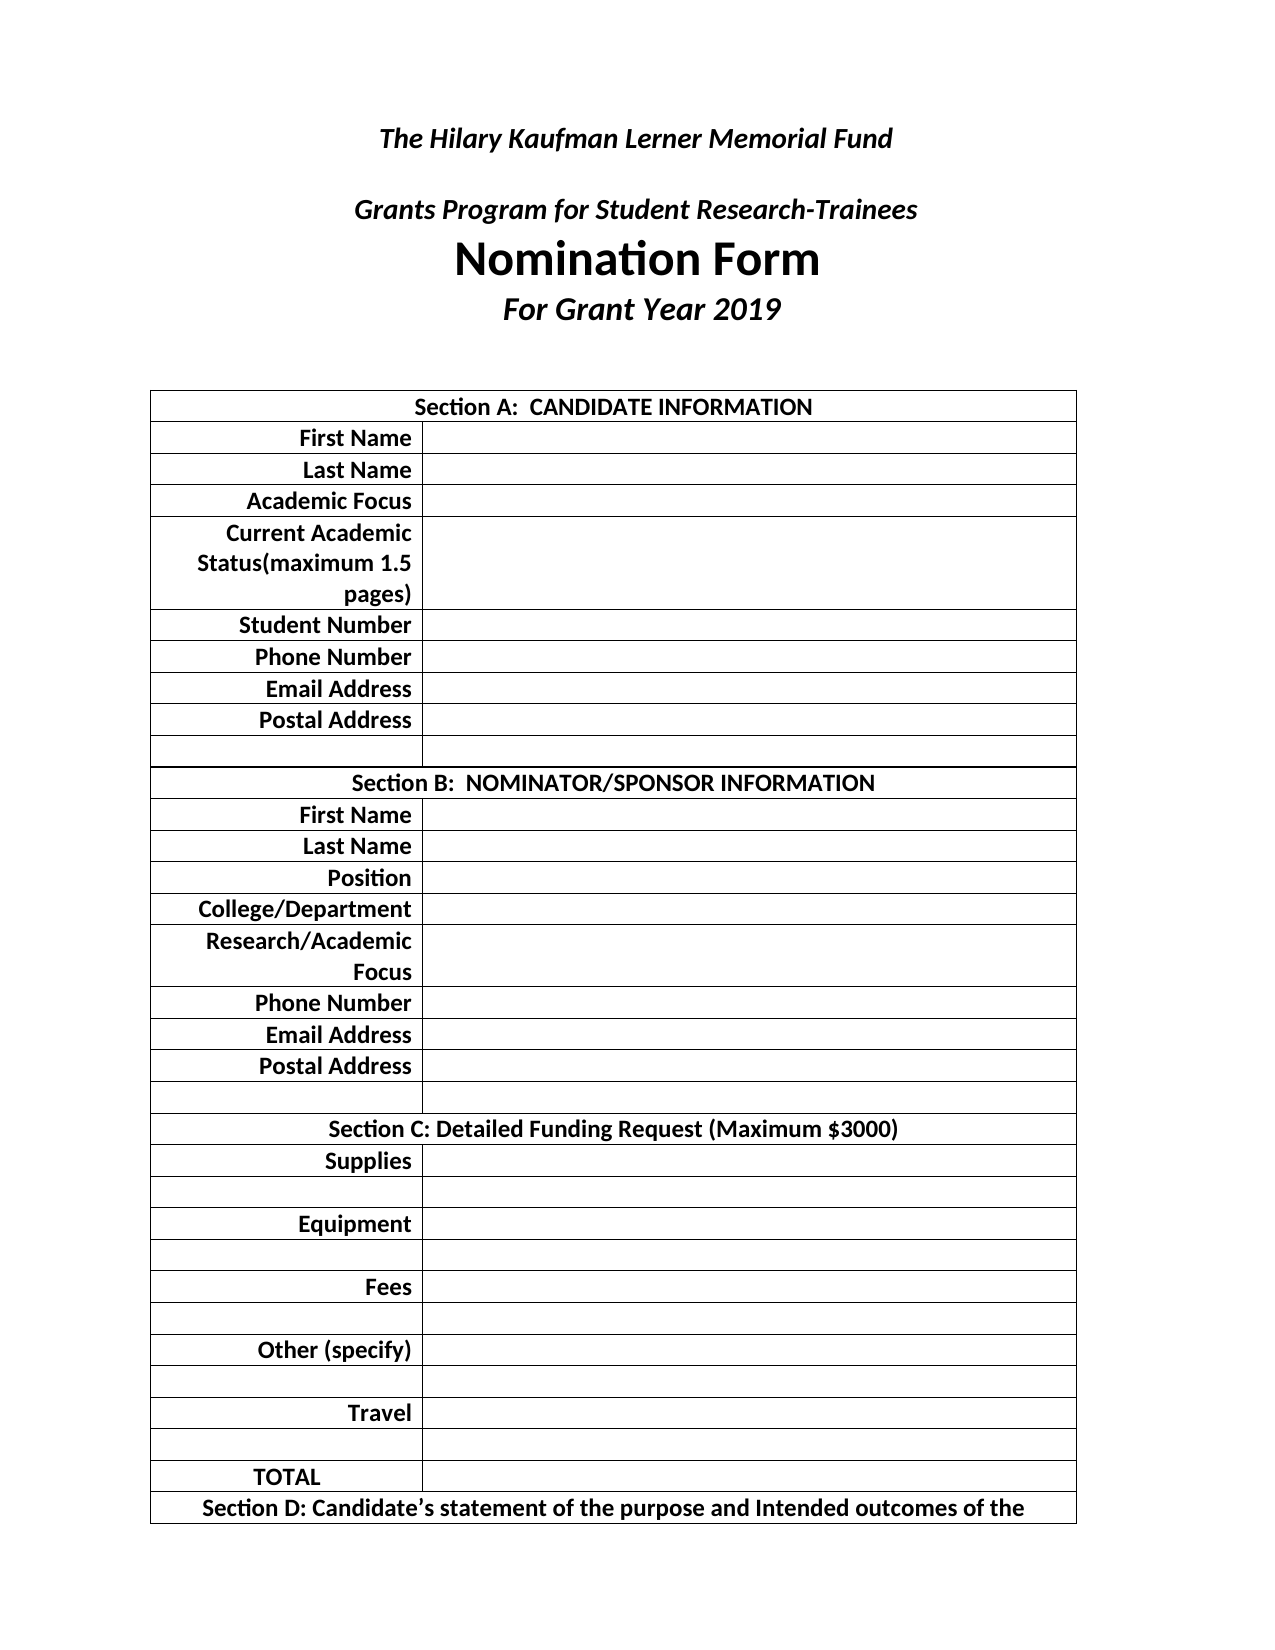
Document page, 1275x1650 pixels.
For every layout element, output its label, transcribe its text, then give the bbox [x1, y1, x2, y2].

table_cell [423, 1303, 1076, 1333]
table_cell [151, 1177, 422, 1207]
table_cell [423, 831, 1076, 861]
table_cell [423, 422, 1076, 453]
table_cell [423, 485, 1076, 516]
table_cell [151, 736, 422, 766]
table_cell [423, 517, 1076, 608]
table_cell Current Academic Status(maximum 1.5 pages) [151, 517, 422, 608]
text The Hilary Kaufman Lerner Memorial Fund [150, 120, 1125, 156]
table_header Section A: CANDIDATE INFORMATION [151, 391, 1076, 421]
table_cell Other (specify) [151, 1335, 422, 1365]
table_cell Postal Address [151, 704, 422, 735]
table_cell [423, 1208, 1076, 1239]
table_cell [423, 704, 1076, 735]
table_cell [423, 610, 1076, 640]
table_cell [151, 1492, 1076, 1523]
table_cell First Name [151, 422, 422, 453]
table_cell TOTAL [151, 1461, 422, 1491]
table_cell Phone Number [151, 641, 422, 672]
table_cell [423, 1240, 1076, 1270]
text For Grant Year 2019 [150, 288, 1125, 329]
table_cell Email Address [151, 1019, 422, 1049]
table_cell [423, 799, 1076, 829]
table_cell Postal Address [151, 1050, 422, 1081]
table_cell [151, 1366, 422, 1397]
table_cell Equipment [151, 1208, 422, 1239]
table_cell [423, 1019, 1076, 1049]
table_cell [423, 987, 1076, 1018]
text Grants Program for Student Research-Trainees [150, 191, 1125, 227]
table_cell [423, 454, 1076, 484]
table_cell [423, 1271, 1076, 1302]
table_cell [423, 1082, 1076, 1112]
table_cell [423, 1050, 1076, 1081]
table_cell Academic Focus [151, 485, 422, 516]
table_cell Last Name [151, 831, 422, 861]
table_cell Supplies [151, 1145, 422, 1176]
table_cell [151, 1429, 422, 1460]
table_cell Section B: NOMINATOR/SPONSOR INFORMATION [151, 768, 1076, 798]
table_cell [423, 641, 1076, 672]
table_cell Fees [151, 1271, 422, 1302]
table_cell Last Name [151, 454, 422, 484]
table_cell [151, 1082, 422, 1112]
table_cell [151, 1303, 422, 1333]
table_cell [423, 1177, 1076, 1207]
table_cell [423, 1366, 1076, 1397]
table_cell [423, 894, 1076, 924]
table_cell [423, 1461, 1076, 1491]
table_cell [151, 1240, 422, 1270]
table_cell Email Address [151, 673, 422, 703]
table_cell [423, 925, 1076, 986]
table_cell [423, 1398, 1076, 1428]
table_cell First Name [151, 799, 422, 829]
table_cell Research/Academic Focus [151, 925, 422, 986]
table_cell Student Number [151, 610, 422, 640]
table_cell [423, 1429, 1076, 1460]
text Nomination Form [150, 227, 1125, 288]
table_cell [423, 862, 1076, 893]
table_cell [423, 1145, 1076, 1176]
table_cell [423, 1335, 1076, 1365]
table_cell Phone Number [151, 987, 422, 1018]
table_cell Section C: Detailed Funding Request (Maximum $3000) [151, 1114, 1076, 1144]
table_cell Position [151, 862, 422, 893]
table_cell Travel [151, 1398, 422, 1428]
table_cell [423, 673, 1076, 703]
table_cell College/Department [151, 894, 422, 924]
table_cell [423, 736, 1076, 766]
